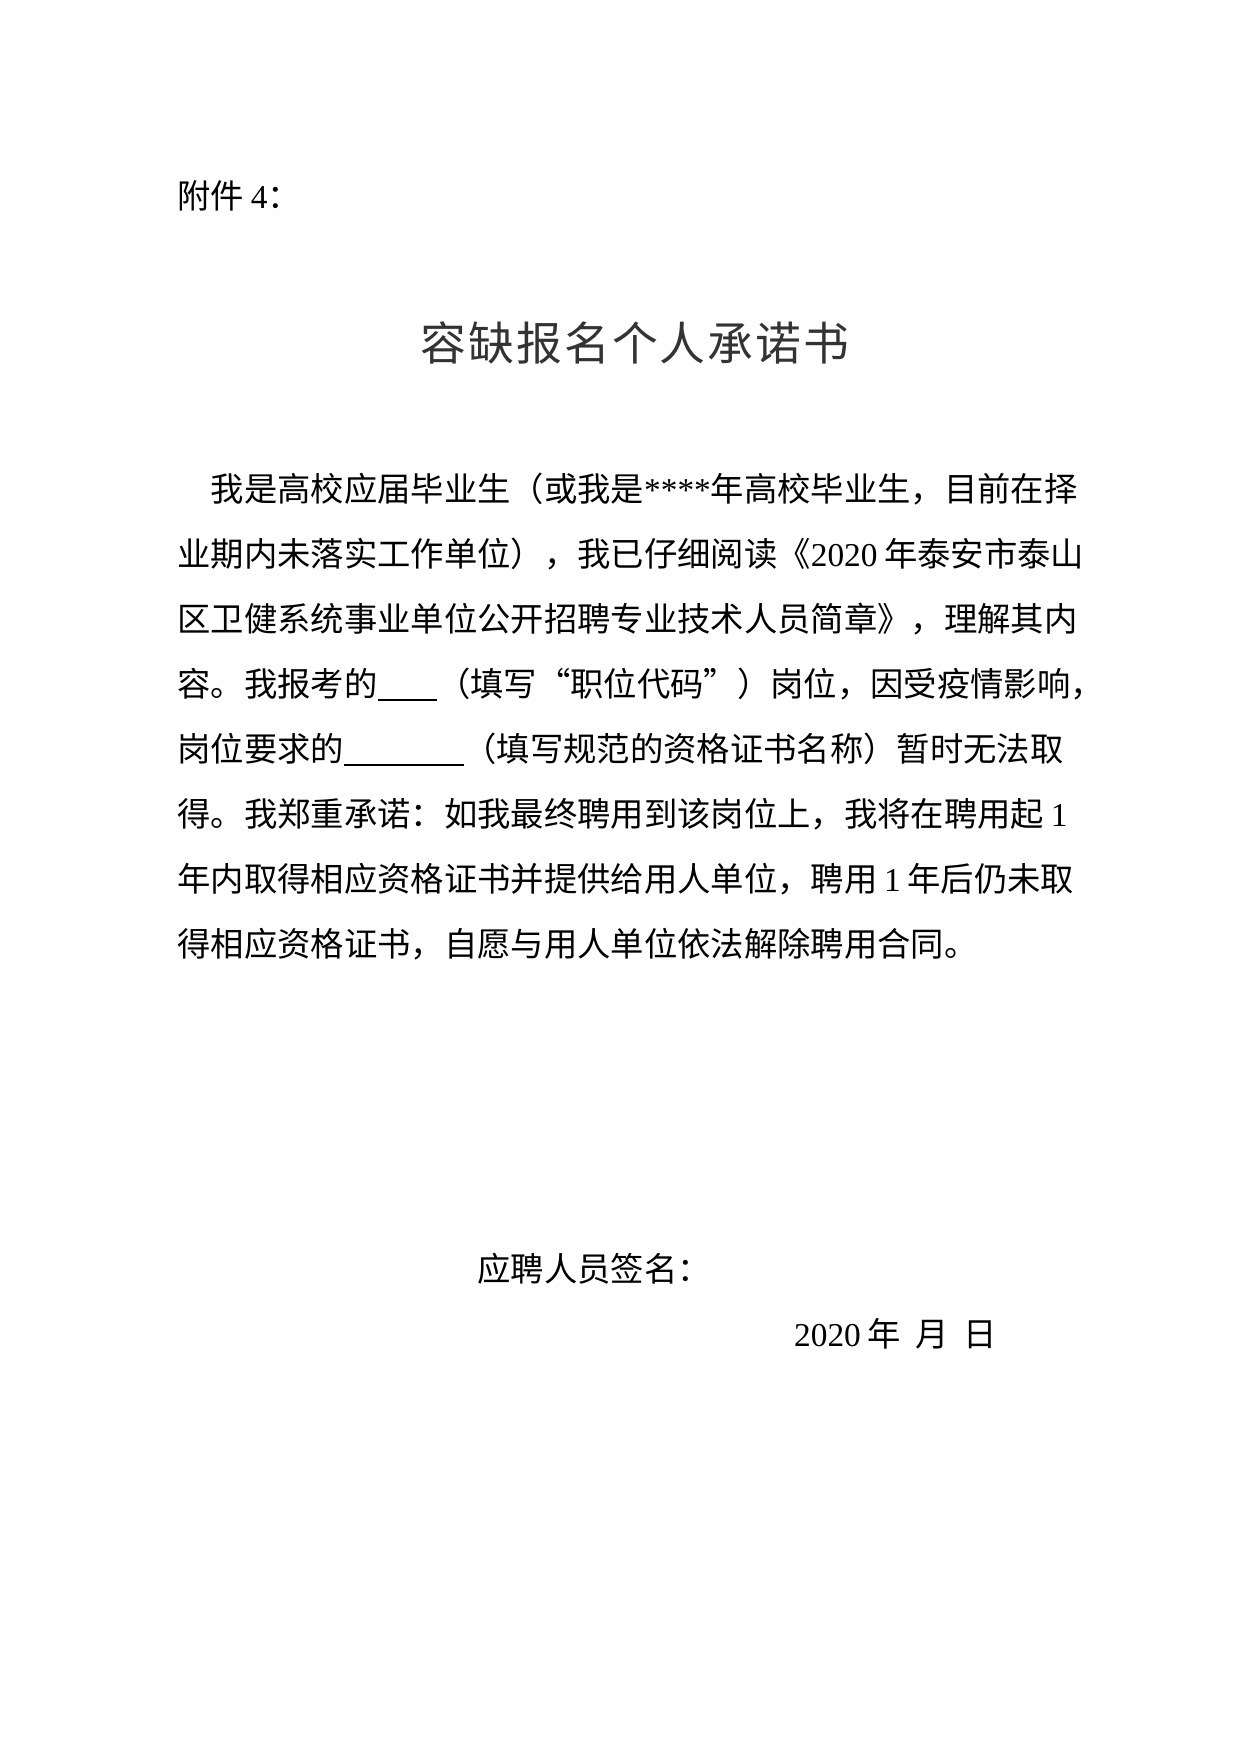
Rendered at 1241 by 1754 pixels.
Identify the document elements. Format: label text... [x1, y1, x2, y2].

text 我是高校应届毕业生（或我是****年高校毕业生，目前在择业期内未落实工作单位），我已仔细阅读《2020年泰安市泰山区卫健系统事业单位公开招聘专业技术人员简章》，理解其内容。我报考的 （填写“职位代码”）岗位，因受疫情影响，岗位要求的 （填写规范的资格证书名称）暂时无法取得。我郑重承诺：如我最终聘用到该岗位上，我将在聘用起1年内取得相应资格证书并提供给用人单位，聘用1年后仍未取得相应资格证书，自愿与用人单位依法解除聘用合同。 [177, 454, 1092, 974]
text 容缺报名个人承诺书 [177, 292, 1092, 389]
text 2020年 月 日 [177, 1299, 1092, 1364]
text 附件4： [177, 162, 1092, 227]
text 应聘人员签名： [177, 1234, 1092, 1299]
